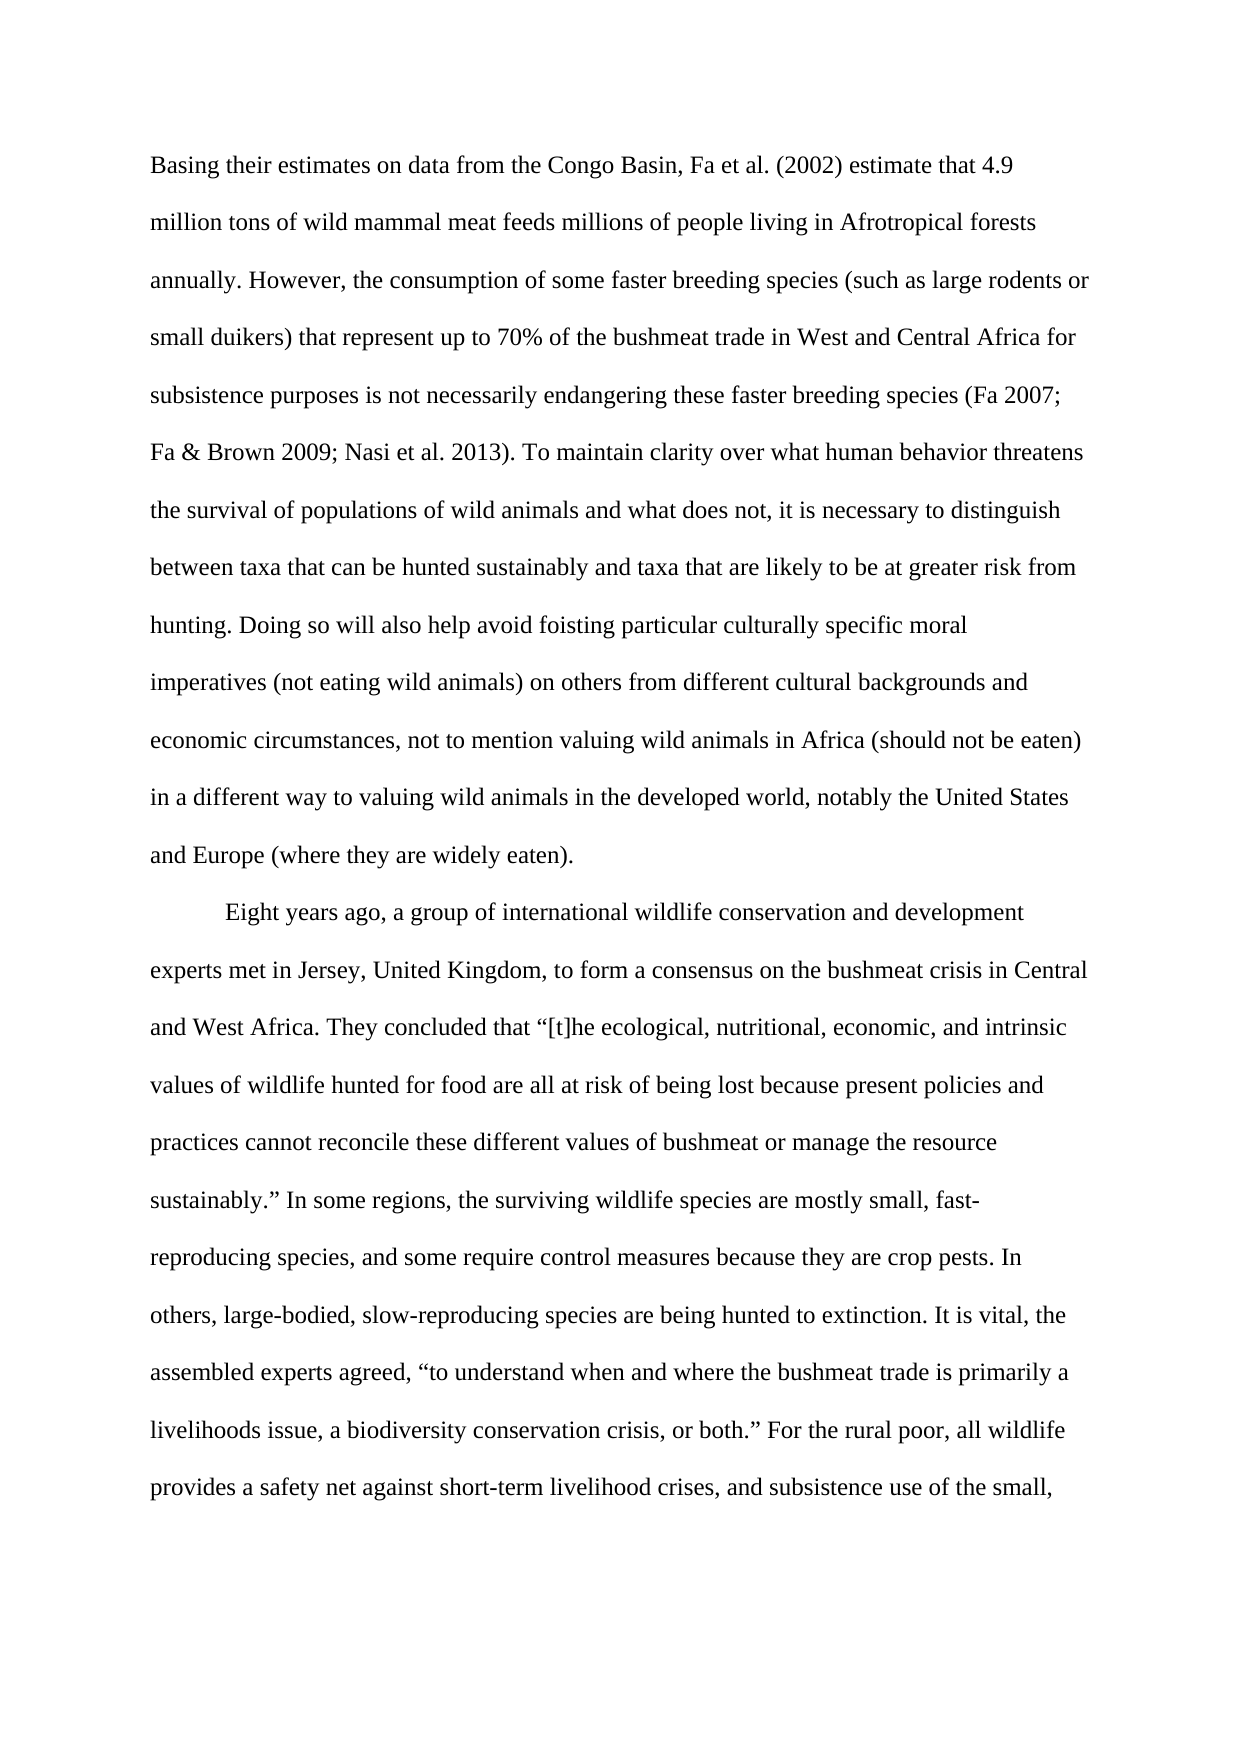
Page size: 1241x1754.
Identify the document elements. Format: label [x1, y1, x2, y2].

text [150, 897, 1090, 1501]
text [150, 150, 1090, 869]
